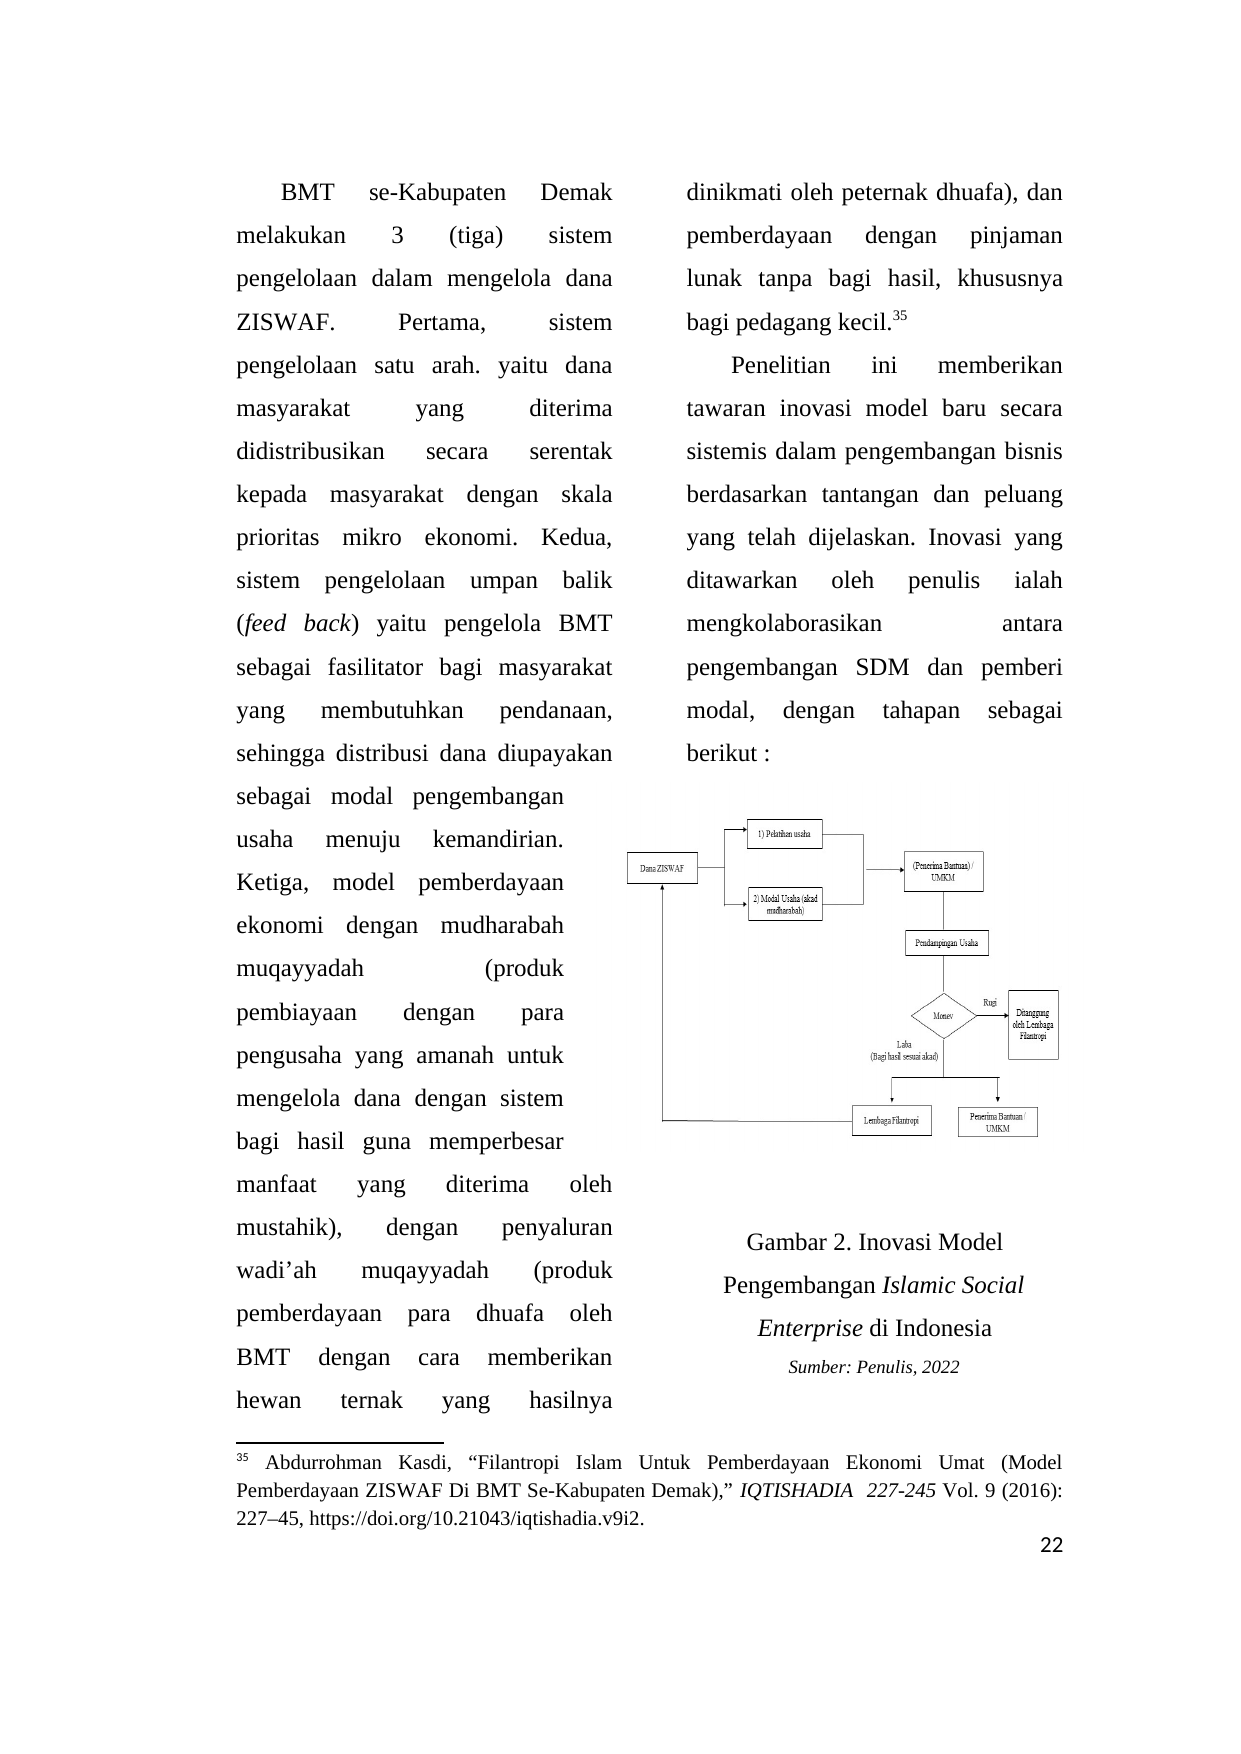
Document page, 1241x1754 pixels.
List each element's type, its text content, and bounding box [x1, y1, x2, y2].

list Sumber: Penulis, 2022 [686, 953, 1063, 975]
text Gambar 2. Inovasi Model Pengembangan Islamic Social Enterprise di Indonesia [686, 824, 1063, 939]
text BMT se-Kabupaten Demak melakukan 3 (tiga) sistem pengelolaan dalam mengelola dana ZISWAF. Pertama, sistem pengelolaan satu arah. yaitu dana masyarakat yang diterima didistribusikan secara serentak kepada masyarakat dengan skala prioritas mikro ekonomi. Kedua, sistem pengelolaan umpan balik (feed back) yaitu pengelola BMT sebagai fasilitator bagi masyarakat yang membutuhkan pendanaan, sehingga distribusi dana diupayakan sebagai modal pengembangan usaha menuju kemandirian. Ketiga, model pemberdayaan ekonomi dengan mudharabah muqayyadah (produk pembiayaan dengan para pengusaha yang amanah untuk mengelola dana dengan sistem bagi hasil guna memperbesar manfaat yang diterima oleh mustahik), dengan penyaluran wadi’ah muqayyadah (produk pemberdayaan para dhuafa oleh BMT dengan cara memberikan hewan ternak yang hasilnya dinikmati oleh peternak dhuafa), dan pemberdayaan dengan pinjaman lunak tanpa bagi hasil, khususnya bagi pedagang kecil. [686, 177, 1063, 335]
text Penelitian ini memberikan tawaran inovasi model baru secara sistemis dalam pengembangan bisnis berdasarkan tantangan dan peluang yang telah dijelaskan. Inovasi yang ditawarkan oleh penulis ialah mengkolaborasikan antara pengembangan SDM dan pemberi modal, dengan tahapan sebagai berikut : [686, 350, 1063, 767]
text BMT se-Kabupaten Demak melakukan 3 (tiga) sistem pengelolaan dalam mengelola dana ZISWAF. Pertama, sistem pengelolaan satu arah. yaitu dana masyarakat yang diterima didistribusikan secara serentak kepada masyarakat dengan skala prioritas mikro ekonomi. Kedua, sistem pengelolaan umpan balik (feed back) yaitu pengelola BMT sebagai fasilitator bagi masyarakat yang membutuhkan pendanaan, sehingga distribusi dana diupayakan sebagai modal pengembangan usaha menuju kemandirian. Ketiga, model pemberdayaan ekonomi dengan mudharabah muqayyadah (produk pembiayaan dengan para pengusaha yang amanah untuk mengelola dana dengan sistem bagi hasil guna memperbesar manfaat yang diterima oleh mustahik), dengan penyaluran wadi’ah muqayyadah (produk pemberdayaan para dhuafa oleh BMT dengan cara memberikan hewan ternak yang hasilnya dinikmati oleh peternak dhuafa), dan pemberdayaan dengan pinjaman lunak tanpa bagi hasil, khususnya bagi pedagang kecil. [236, 177, 613, 1413]
